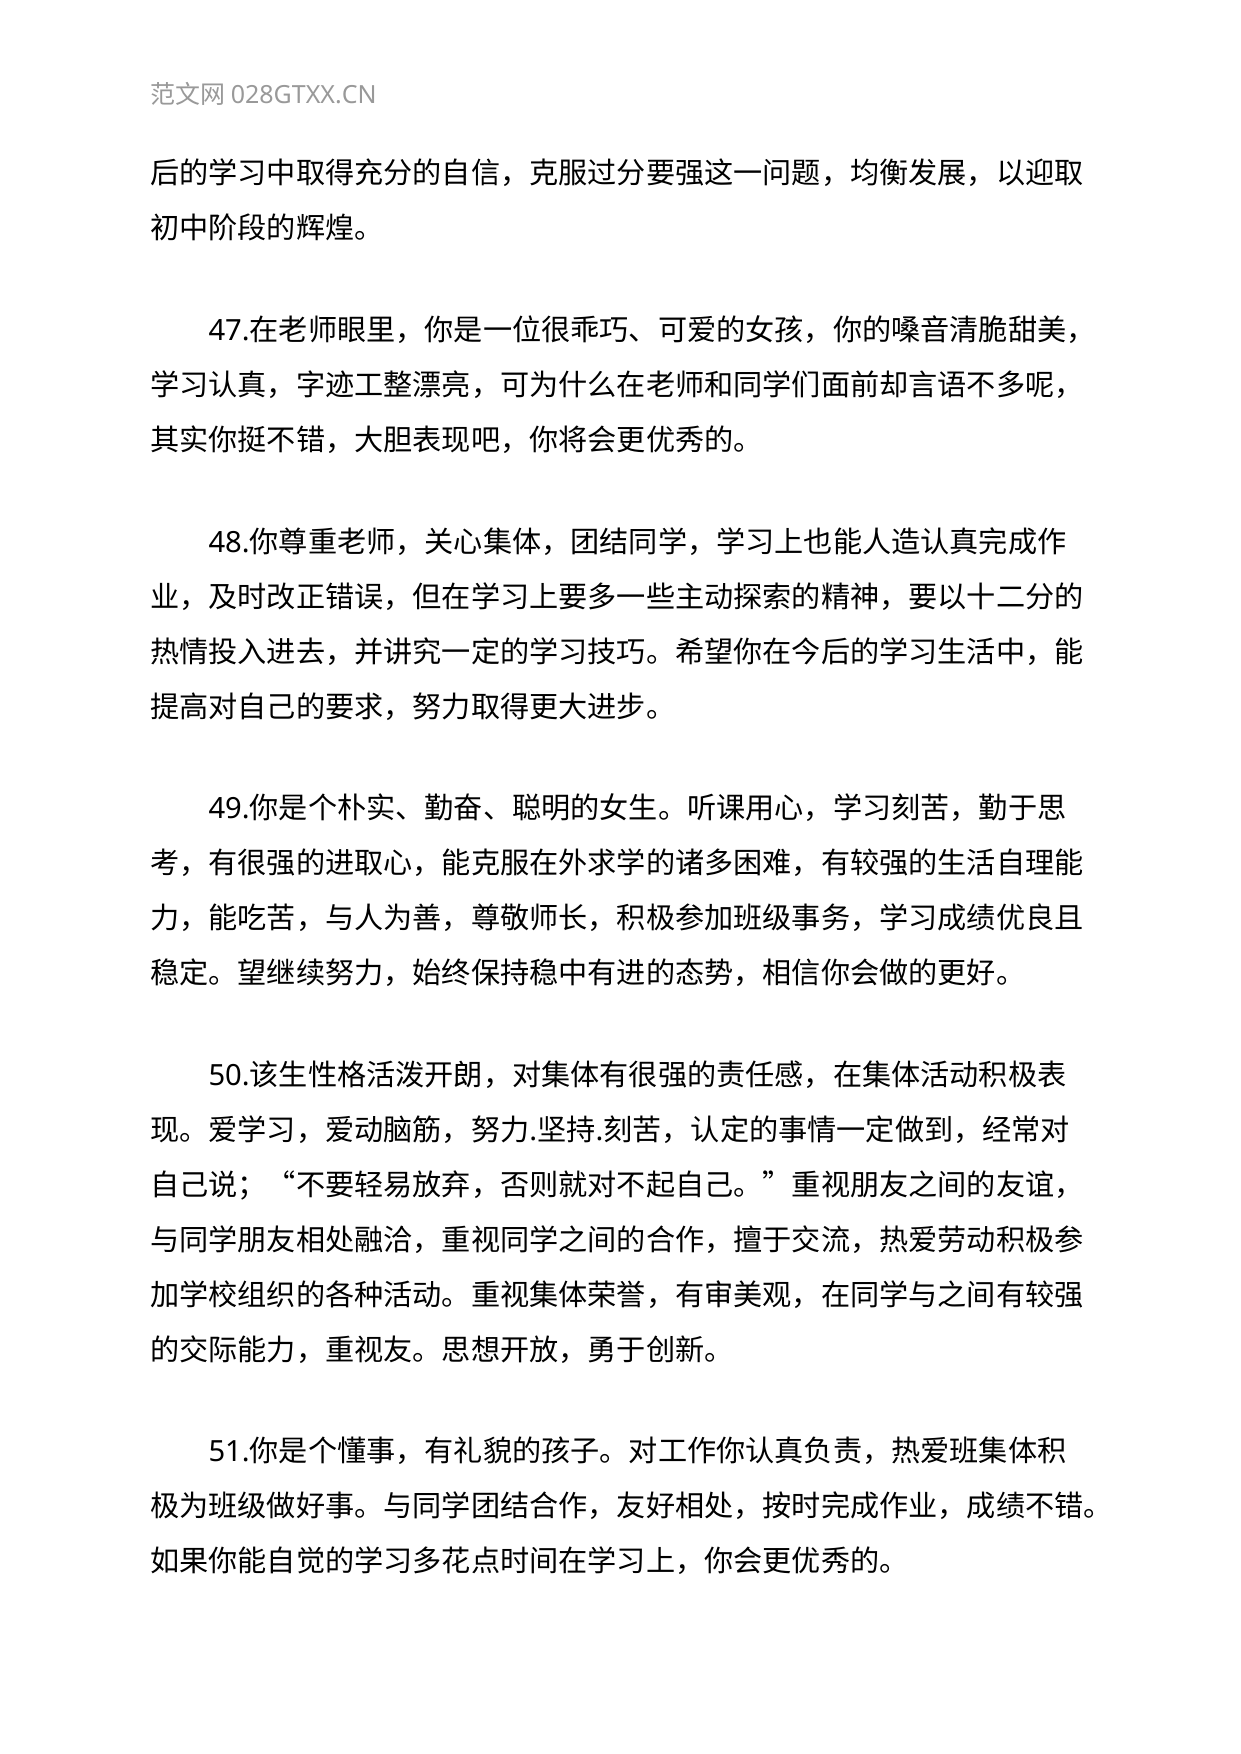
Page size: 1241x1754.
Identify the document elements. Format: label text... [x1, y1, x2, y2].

text 49.你是个朴实、勤奋、聪明的女生。听课用心，学习刻苦，勤于思考，有很强的进取心，能克服在外求学的诸多困难，有较强的生活自理能力，能吃苦，与人为善，尊敬师长，积极参加班级事务，学习成绩优良且稳定。望继续努力，始终保持稳中有进的态势，相信你会做的更好。 [150, 785, 1090, 992]
text 51.你是个懂事，有礼貌的孩子。对工作你认真负责，热爱班集体积极为班级做好事。与同学团结合作，友好相处，按时完成作业，成绩不错。如果你能自觉的学习多花点时间在学习上，你会更优秀的。 [150, 1428, 1090, 1580]
text 47.在老师眼里，你是一位很乖巧、可爱的女孩，你的嗓音清脆甜美，学习认真，字迹工整漂亮，可为什么在老师和同学们面前却言语不多呢，其实你挺不错，大胆表现吧，你将会更优秀的。 [150, 307, 1090, 459]
text 48.你尊重老师，关心集体，团结同学，学习上也能人造认真完成作业，及时改正错误，但在学习上要多一些主动探索的精神，要以十二分的热情投入进去，并讲究一定的学习技巧。希望你在今后的学习生活中，能提高对自己的要求，努力取得更大进步。 [150, 518, 1090, 725]
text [150, 150, 1090, 247]
text 50.该生性格活泼开朗，对集体有很强的责任感，在集体活动积极表现。爱学习，爱动脑筋，努力.坚持.刻苦，认定的事情一定做到，经常对自己说；“不要轻易放弃，否则就对不起自己。”重视朋友之间的友谊，与同学朋友相处融洽，重视同学之间的合作，擅于交流，热爱劳动积极参加学校组织的各种活动。重视集体荣誉，有审美观，在同学与之间有较强的交际能力，重视友。思想开放，勇于创新。 [150, 1051, 1090, 1368]
